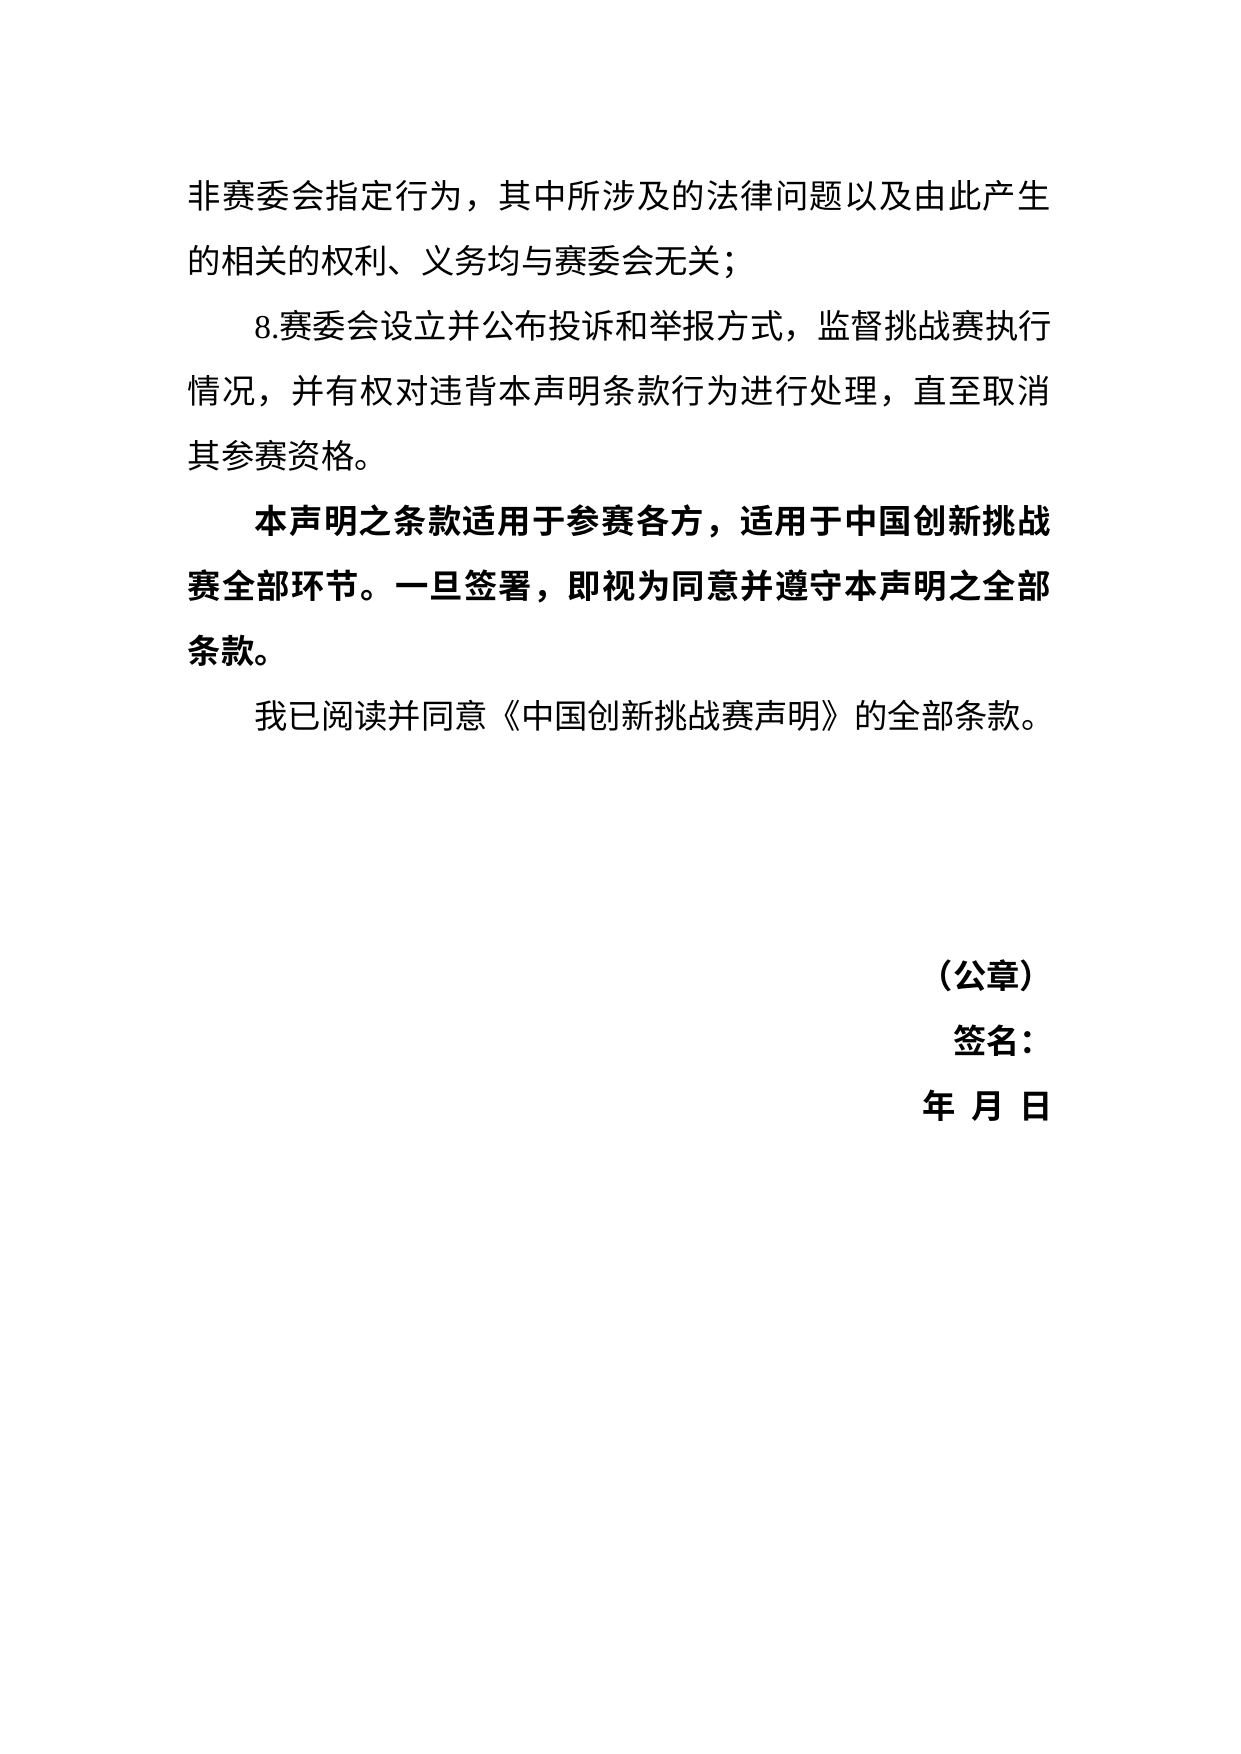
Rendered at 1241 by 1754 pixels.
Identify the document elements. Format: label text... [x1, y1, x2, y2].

text 年 月 日 [187, 1072, 1053, 1137]
list 赛委会设立并公布投诉和举报方式，监督挑战赛执行情况，并有权对违背本声明条款行为进行处理，直至取消其参赛资格。 [187, 292, 1053, 487]
text 我已阅读并同意《中国创新挑战赛声明》的全部条款。 [187, 682, 1053, 747]
text （公章） [187, 942, 1053, 1007]
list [187, 162, 1053, 292]
text 本声明之条款适用于参赛各方，适用于中国创新挑战赛全部环节。一旦签署，即视为同意并遵守本声明之全部条款。 [187, 487, 1053, 682]
text 签名： [187, 1007, 1053, 1072]
